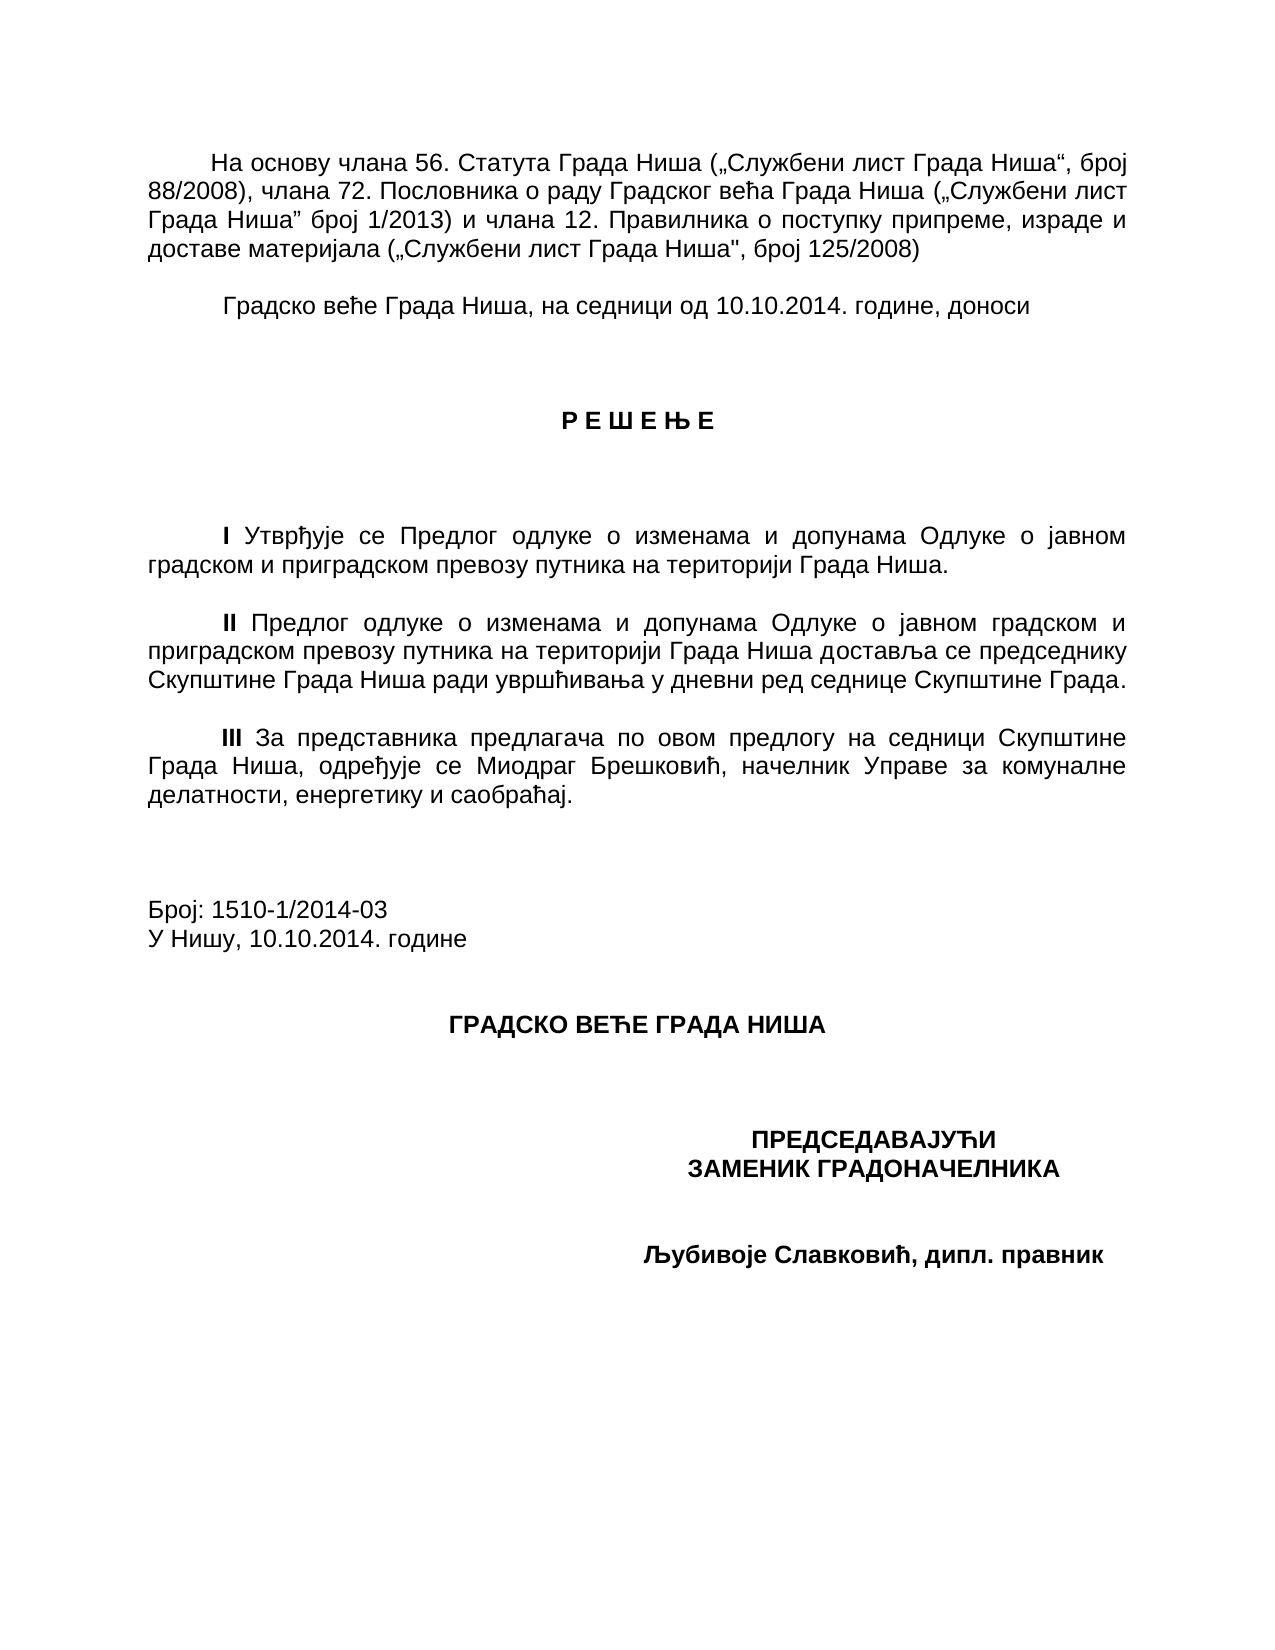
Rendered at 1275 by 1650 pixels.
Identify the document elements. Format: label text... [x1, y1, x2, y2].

text I Утврђује се Предлог одлуке о изменама и допунама Одлуке о јавном градском и приградском превозу путника на територији Града Ниша. [148, 521, 1127, 579]
text ПРЕДСЕДАВАЈУЋИ [620, 1125, 1127, 1154]
text Р Е Ш Е Њ Е [148, 406, 1127, 435]
text На основу члана 56. Статута Града Ниша („Службени лист Града Ниша“, број 88/2008), члана 72. Пословника о раду Градског већа Града Ниша („Службени лист Града Ниша” број 1/2013) и члана 12. Правилника о поступку припреме, израде и доставе материјала („Службени лист Града Ниша", број 125/2008) [148, 148, 1127, 263]
text III За представника предлагача по овом предлогу на седници Скупштине Града Ниша, одређује се Миодраг Брешковић, начелник Управе за комуналне делатности, енергетику и саобраћај. [148, 723, 1127, 809]
text Љубивоје Славковић, дипл. правник [620, 1240, 1127, 1269]
text У Нишу, 10.10.2014. године [148, 924, 1127, 953]
text II Предлог одлуке о изменама и допунама Одлуке о јавном градском и приградском превозу путника на територији Града Ниша доставља се председнику Скупштине Града Ниша ради увршћивања у дневни ред седнице Скупштине Града. [148, 608, 1127, 694]
text ГРАДСКО ВЕЋЕ ГРАДА НИША [148, 1010, 1127, 1039]
text ЗАМЕНИК ГРАДОНАЧЕЛНИКА [620, 1154, 1127, 1183]
text Градско веће Града Ниша, на седници од 10.10.2014. године, доноси [148, 291, 1127, 320]
text Број: 1510-1/2014-03 [148, 895, 1127, 924]
